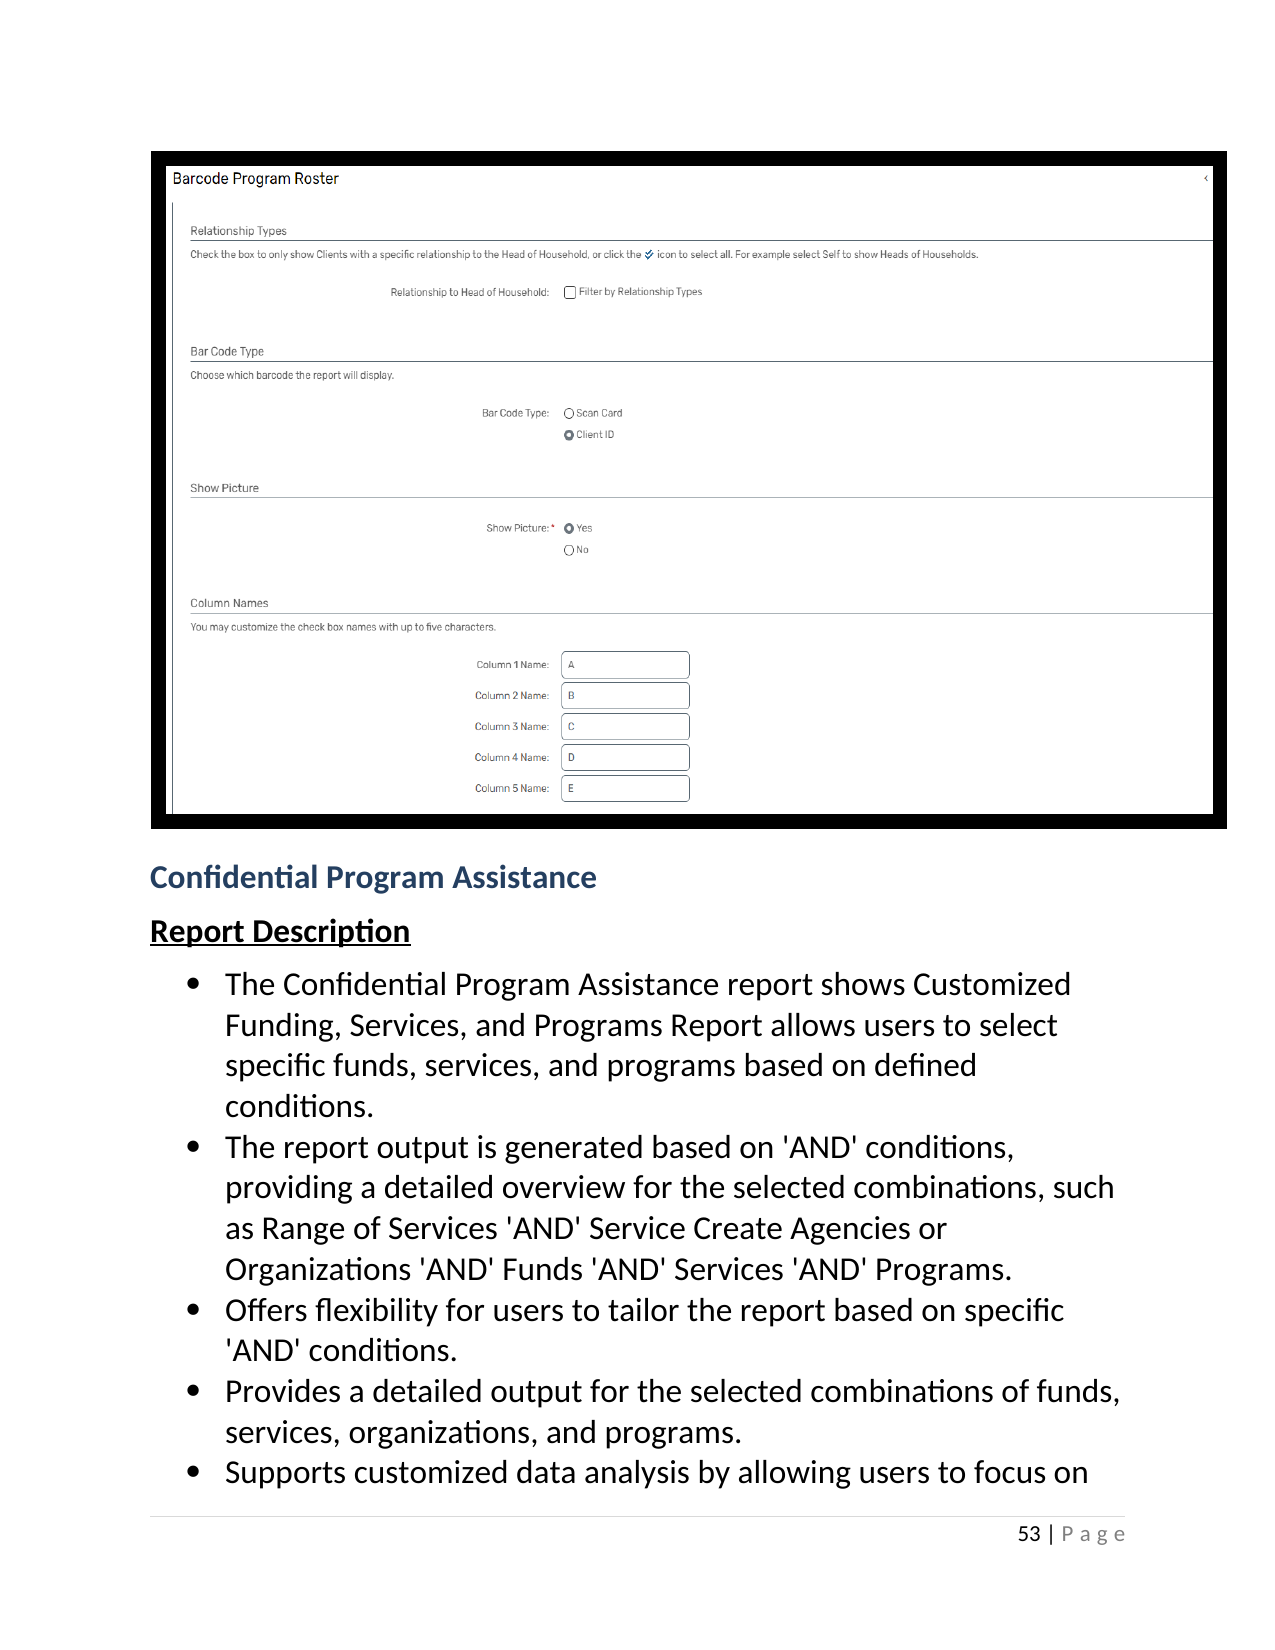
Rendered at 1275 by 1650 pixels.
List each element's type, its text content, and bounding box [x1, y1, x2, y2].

list Offers flexibility for users to tailor the report based on specific 'AND' conditions. [187, 1289, 1125, 1370]
list Provides a detailed output for the selected combinations of funds, services, organizations, and programs. [187, 1370, 1125, 1452]
subtitle Confidential Program Assistance [150, 856, 1125, 897]
picture [166, 166, 1213, 814]
text Report Description [150, 909, 1125, 950]
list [187, 1452, 1125, 1492]
list The Confidential Program Assistance report shows Customized Funding, Services, and Programs Report allows users to select specific funds, services, and programs based on defined conditions. [187, 963, 1125, 1126]
list The report output is generated based on 'AND' conditions, providing a detailed overview for the selected combinations, such as Range of Services 'AND' Service Create Agencies or Organizations 'AND' Funds 'AND' Services 'AND' Programs. [187, 1126, 1125, 1289]
